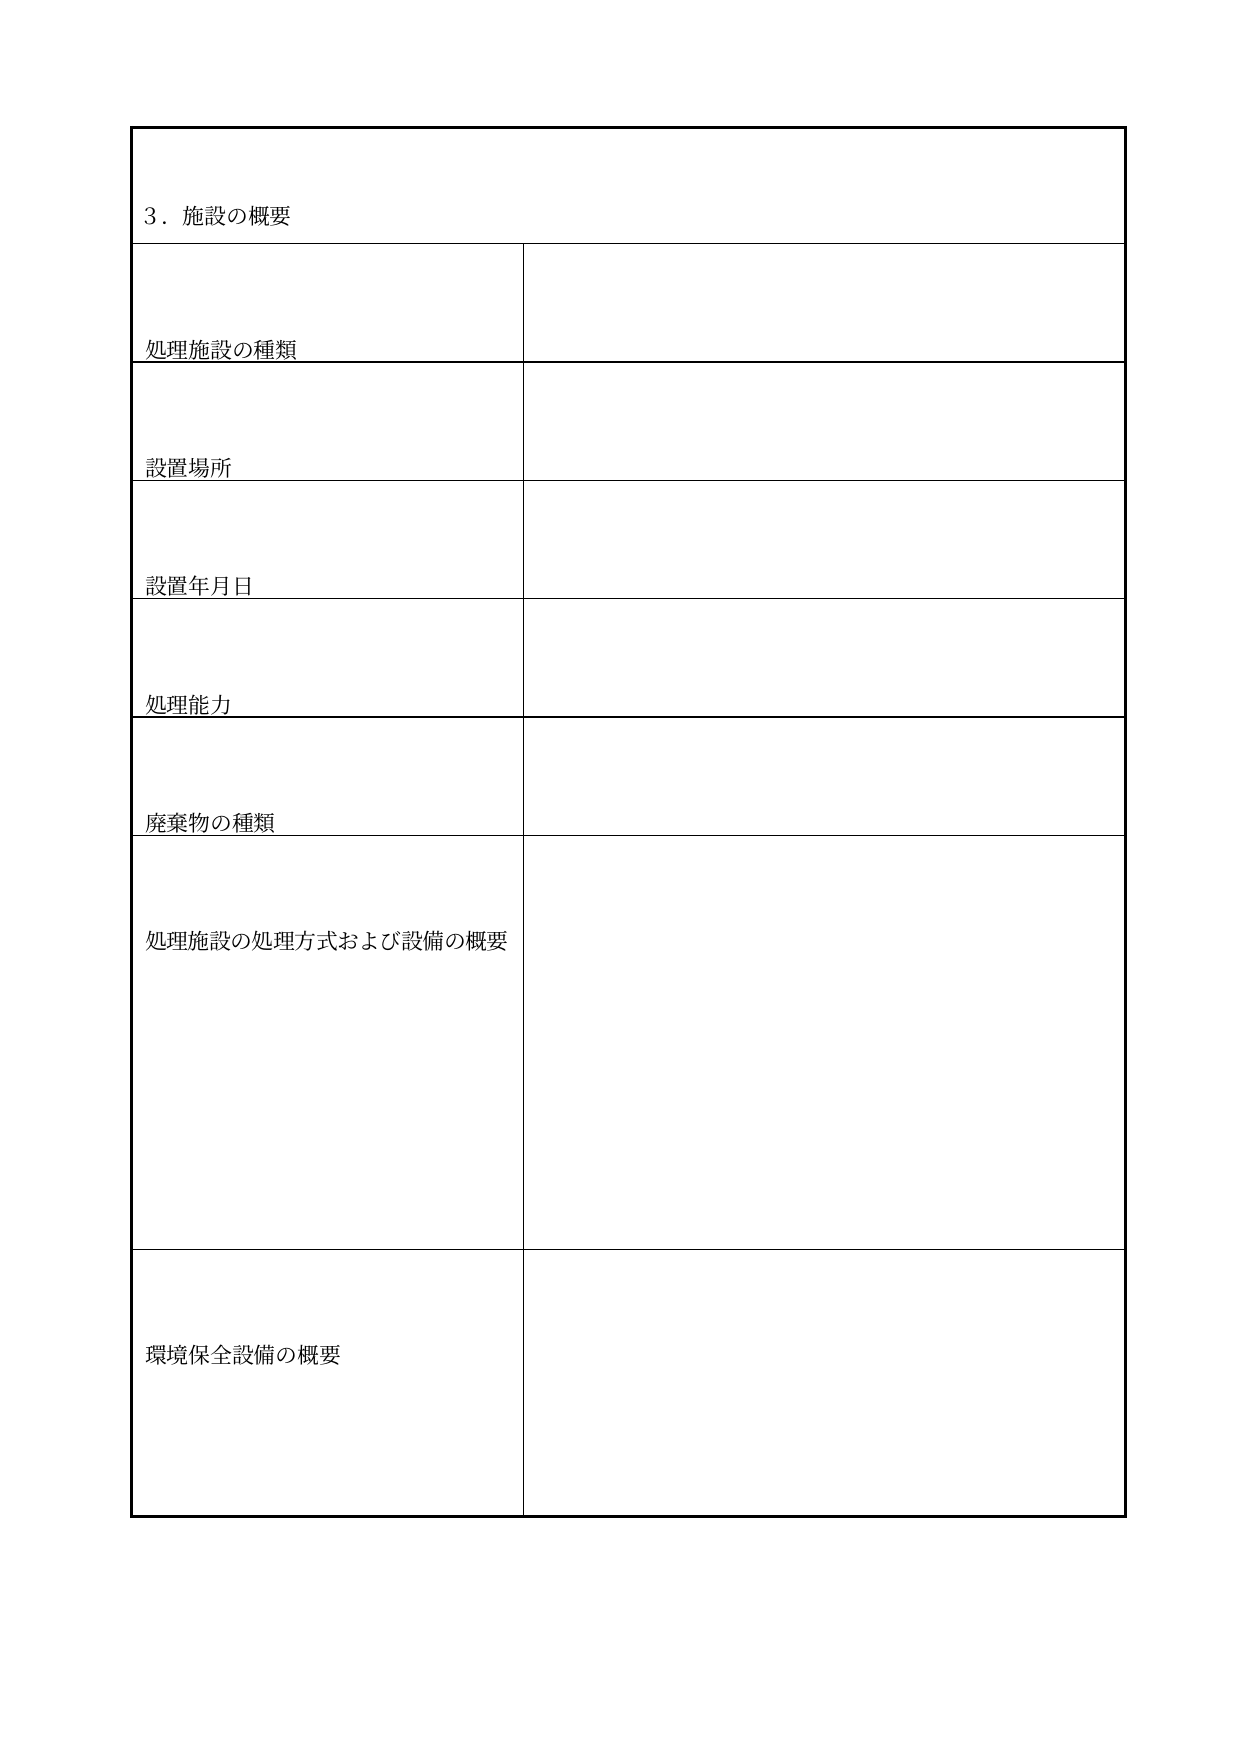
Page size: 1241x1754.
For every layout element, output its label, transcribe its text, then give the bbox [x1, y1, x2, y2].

table_cell [524, 363, 1124, 480]
table_cell 設置年月日 [133, 481, 523, 598]
table_cell [524, 1250, 1124, 1515]
table_cell 設置場所 [133, 363, 523, 480]
table_header ３．施設の概要 [133, 129, 1124, 243]
table_cell [524, 244, 1124, 361]
table_cell 処理施設の処理方式および設備の概要 [133, 836, 523, 1249]
table_cell [524, 481, 1124, 598]
table_cell 処理施設の種類 [133, 244, 523, 361]
table_cell [524, 599, 1124, 716]
table_cell 廃棄物の種類 [133, 718, 523, 835]
table_cell 環境保全設備の概要 [133, 1250, 523, 1515]
table_cell 処理能力 [133, 599, 523, 716]
table_cell [524, 836, 1124, 1249]
table_cell [524, 718, 1124, 835]
